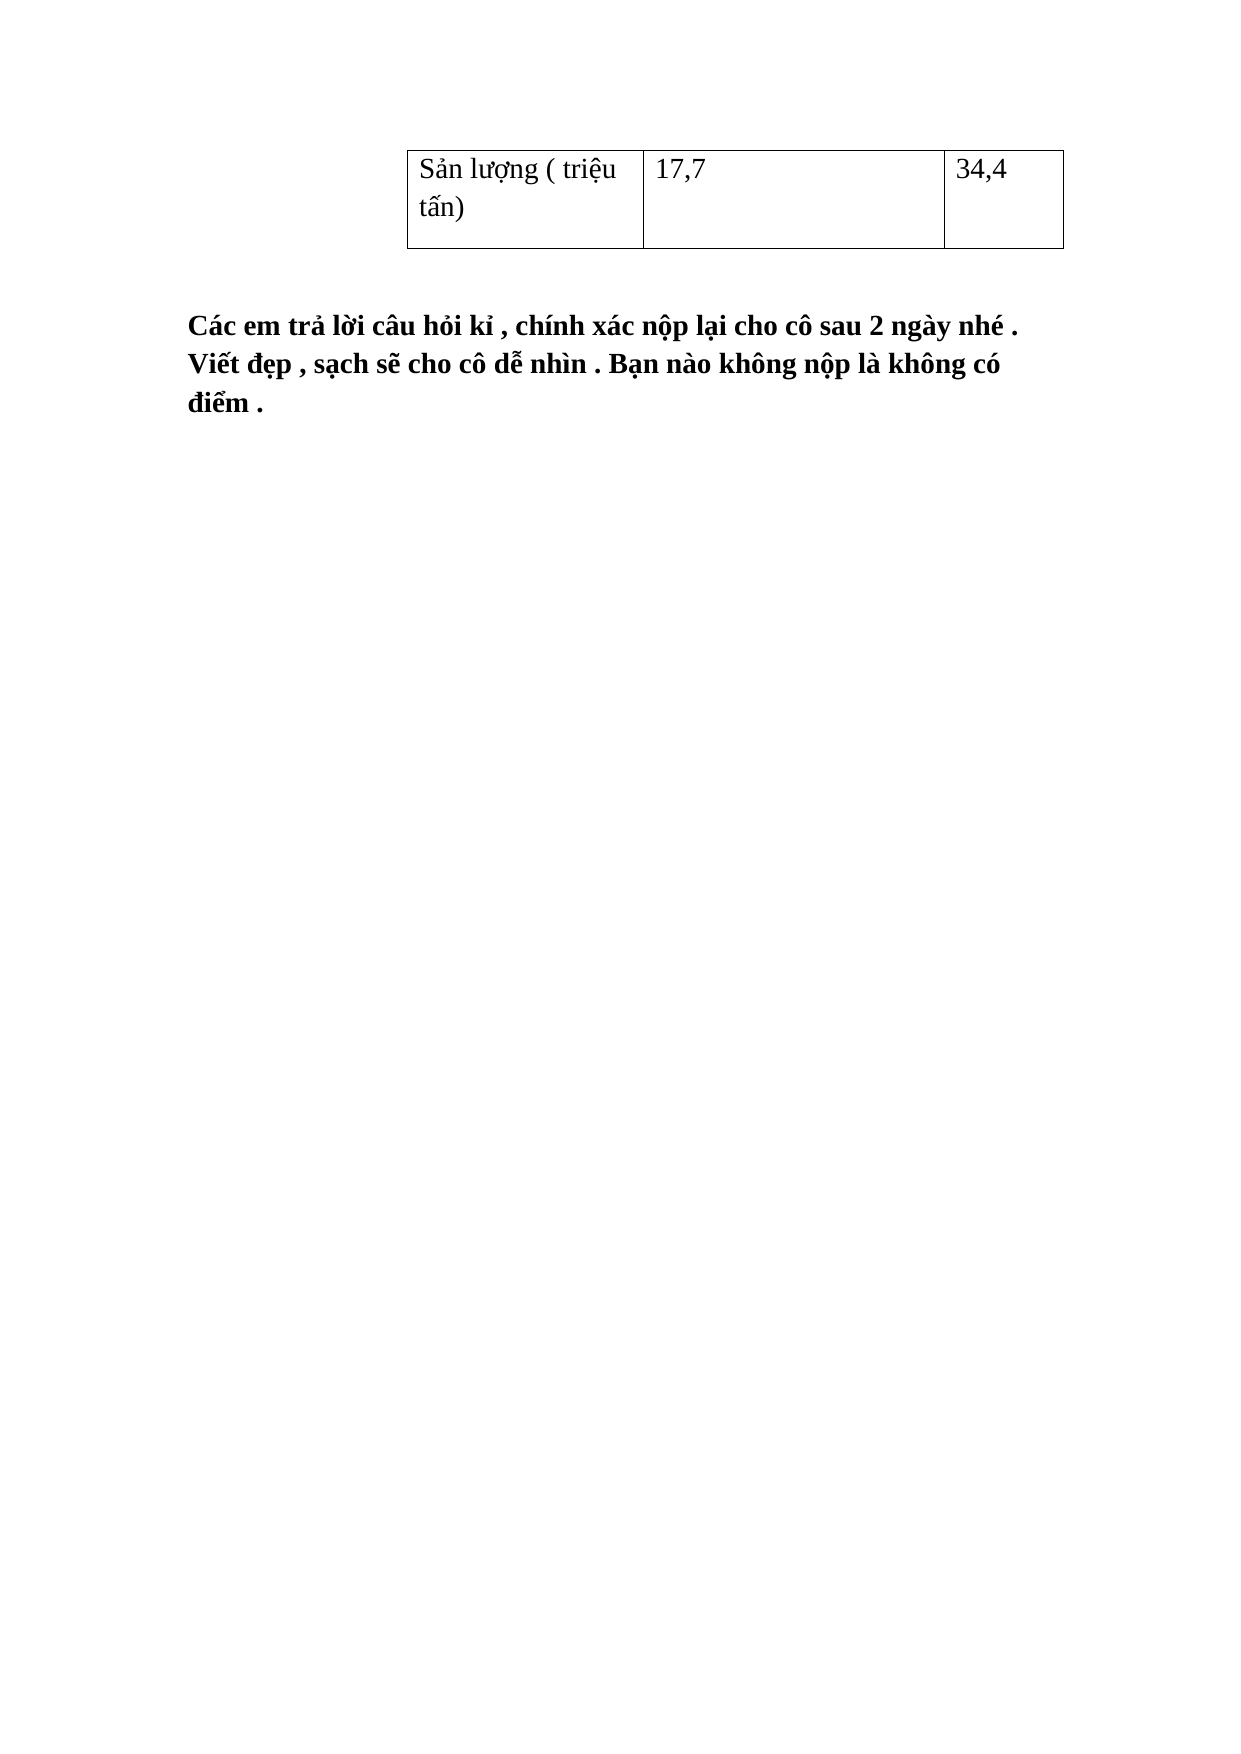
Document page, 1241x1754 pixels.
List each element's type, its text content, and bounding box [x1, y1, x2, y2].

table_cell 17,7 [644, 151, 944, 247]
table_cell 34,4 [945, 151, 1063, 247]
table_cell Sản lượng ( triệu tấn) [408, 151, 643, 247]
text Các em trả lời câu hỏi kỉ , chính xác nộp lại cho cô sau 2 ngày nhé . Viết đẹp , sạch sẽ cho cô dễ nhìn . Bạn nào không nộp là không có điểm . [187, 308, 1053, 418]
